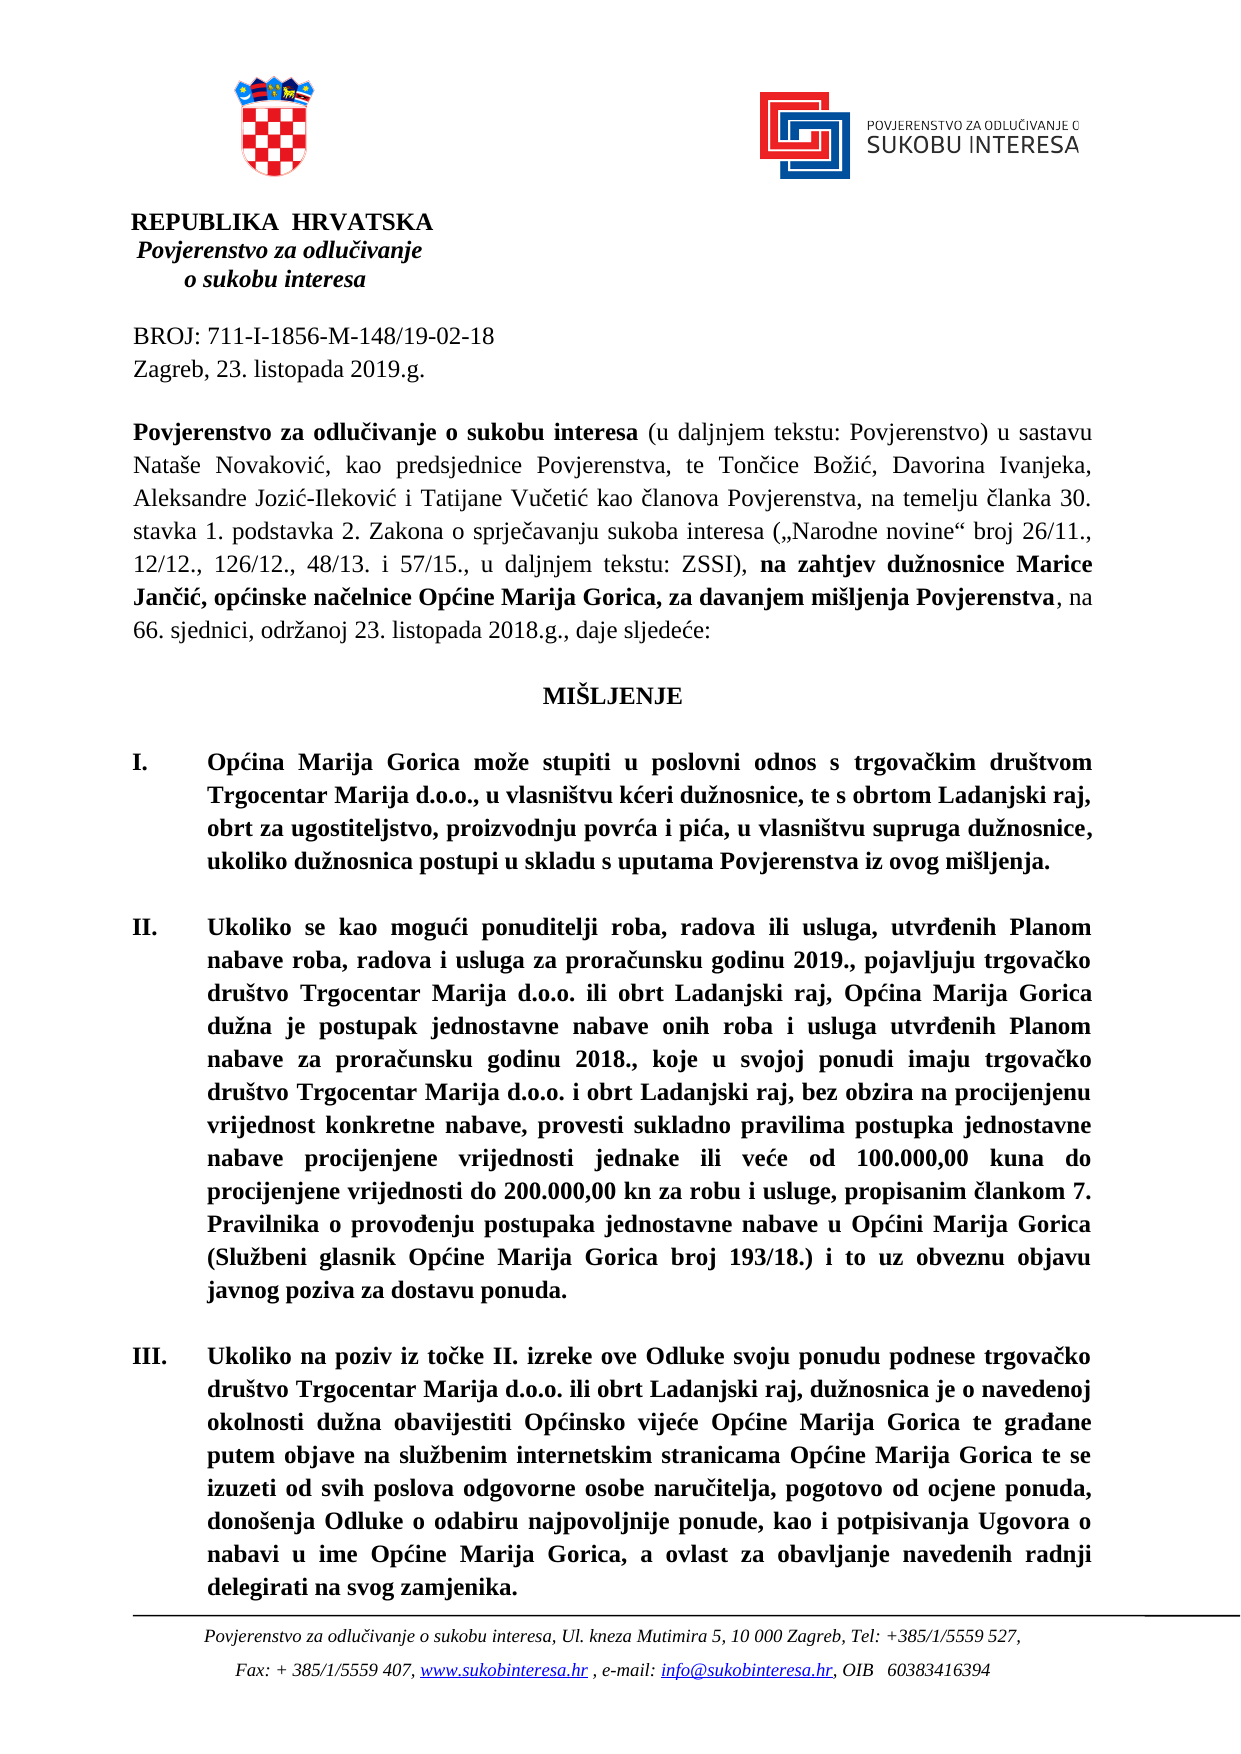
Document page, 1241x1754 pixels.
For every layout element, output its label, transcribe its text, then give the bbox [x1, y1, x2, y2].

picture [231, 73, 320, 179]
text Zagreb, 23. listopada 2019.g. [133, 354, 1092, 413]
list Općina Marija Gorica može stupiti u poslovni odnos s trgovačkim društvom Trgocentar Marija d.o.o., u vlasništvu kćeri dužnosnice, te s obrtom Ladanjski raj, obrt za ugostiteljstvo, proizvodnju povrća i pića, u vlasništvu supruga dužnosnice, ukoliko dužnosnica postupi u skladu s uputama Povjerenstva iz ovog mišljenja. [132, 747, 1092, 875]
text Povjerenstvo za odlučivanje o sukobu interesa (u daljnjem tekstu: Povjerenstvo) u sastavu Nataše Novaković, kao predsjednice Povjerenstva, te Tončice Božić, Davorina Ivanjeka, Aleksandre Jozić-Ileković i Tatijane Vučetić kao članova Povjerenstva, na temelju članka 30. stavka 1. podstavka 2. Zakona o sprječavanju sukoba interesa („Narodne novine“ broj 26/11., 12/12., 126/12., 48/13. i 57/15., u daljnjem tekstu: ZSSI), na zahtjev dužnosnice Marice Jančić, općinske načelnice Općine Marija Gorica, za davanjem mišljenja Povjerenstva, na 66. sjednici, održanoj 23. listopada 2018.g., daje sljedeće: [133, 417, 1092, 643]
text MIŠLJENJE [133, 681, 1092, 709]
list Ukoliko na poziv iz točke II. izreke ove Odluke svoju ponudu podnese trgovačko društvo Trgocentar Marija d.o.o. ili obrt Ladanjski raj, dužnosnica je o navedenoj okolnosti dužna obavijestiti Općinsko vijeće Općine Marija Gorica te građane putem objave na službenim internetskim stranicama Općine Marija Gorica te se izuzeti od svih poslova odgovorne osobe naručitelja, pogotovo od ocjene ponuda, donošenja Odluke o odabiru najpovoljnije ponude, kao i potpisivanja Ugovora o nabavi u ime Općine Marija Gorica, a ovlast za obavljanje navedenih radnji delegirati na svog zamjenika. [132, 1341, 1092, 1601]
text BROJ: 711-I-1856-M-148/19-02-18 [133, 321, 1092, 349]
list Ukoliko se kao mogući ponuditelji roba, radova ili usluga, utvrđenih Planom nabave roba, radova i usluga za proračunsku godinu 2019., pojavljuju trgovačko društvo Trgocentar Marija d.o.o. ili obrt Ladanjski raj, Općina Marija Gorica dužna je postupak jednostavne nabave onih roba i usluga utvrđenih Planom nabave za proračunsku godinu 2018., koje u svojoj ponudi imaju trgovačko društvo Trgocentar Marija d.o.o. i obrt Ladanjski raj, bez obzira na procijenjenu vrijednost konkretne nabave, provesti sukladno pravilima postupka jednostavne nabave procijenjene vrijednosti jednake ili veće od 100.000,00 kuna do procijenjene vrijednosti do 200.000,00 kn za robu i usluge, propisanim člankom 7. Pravilnika o provođenju postupaka jednostavne nabave u Općini Marija Gorica (Službeni glasnik Općine Marija Gorica broj 193/18.) i to uz obveznu objavu javnog poziva za dostavu ponuda. [132, 912, 1092, 1304]
picture [760, 92, 1079, 179]
